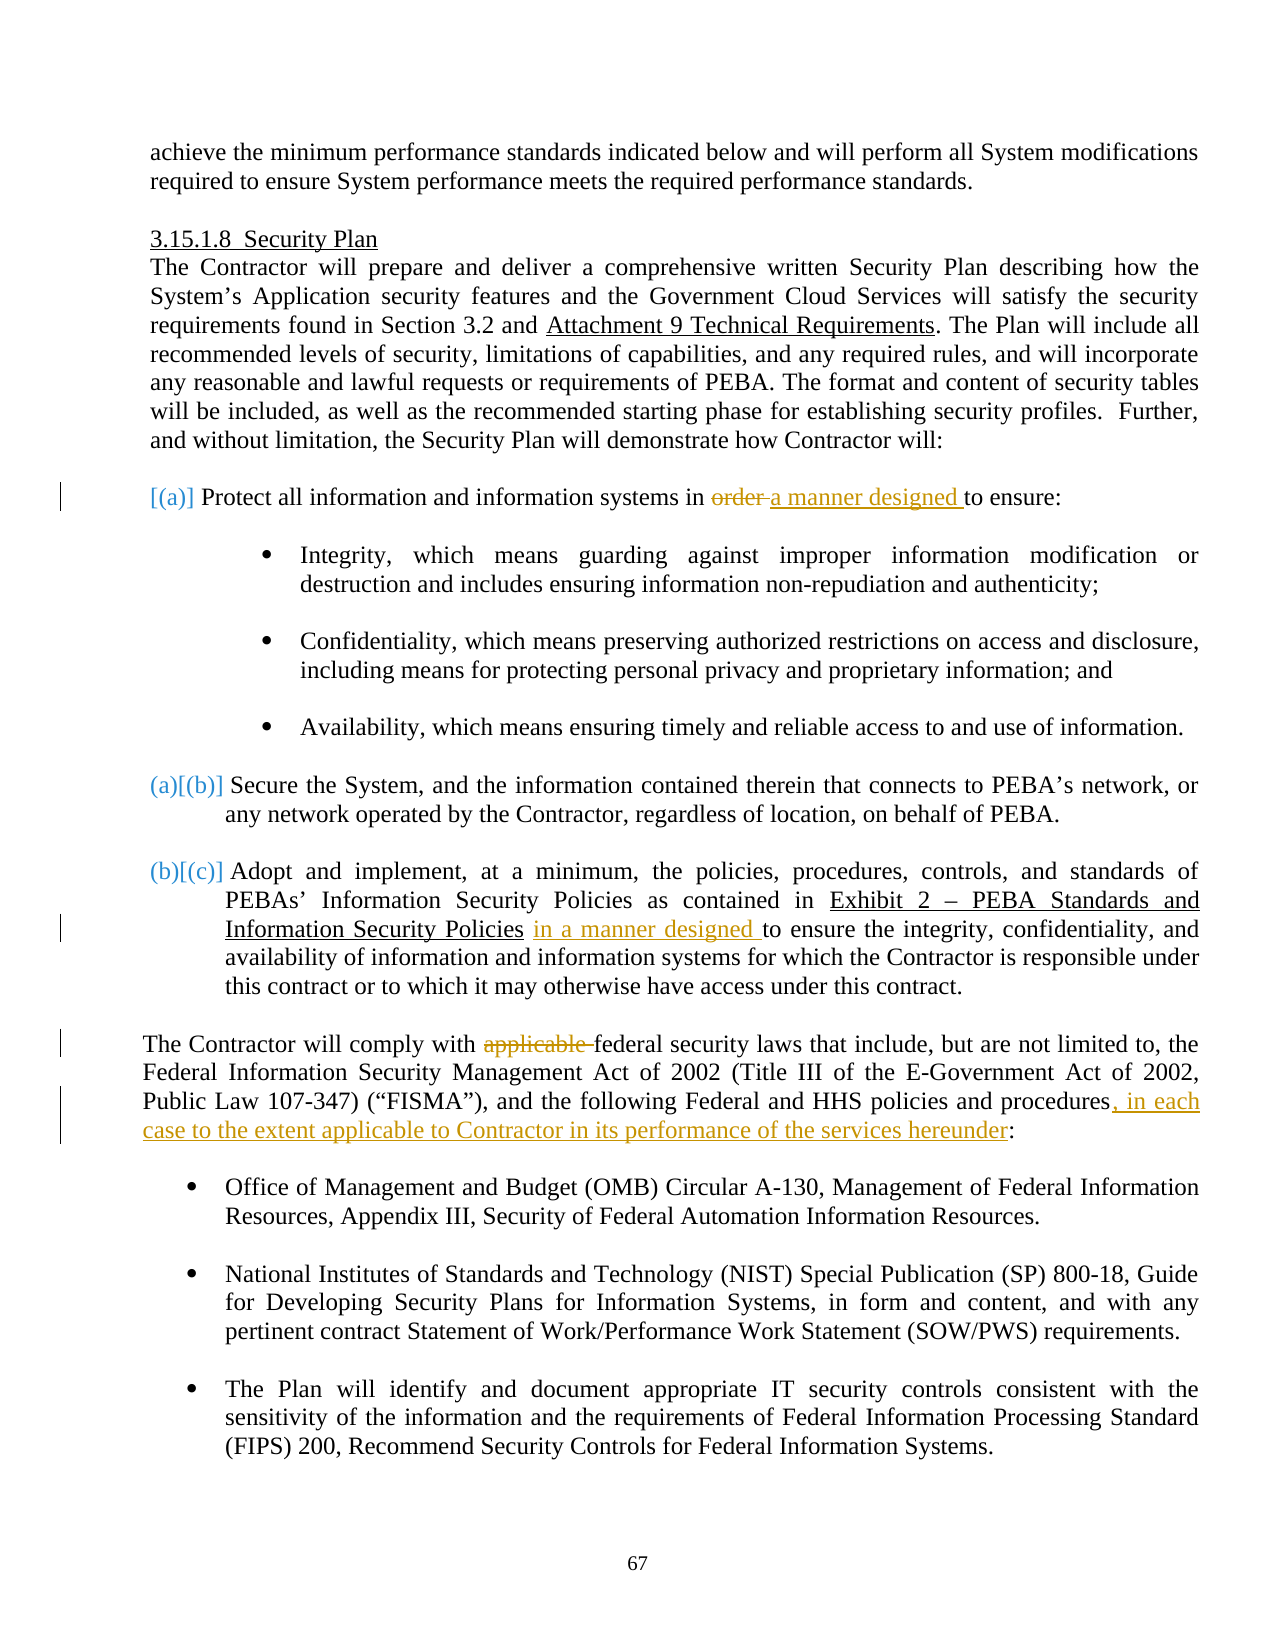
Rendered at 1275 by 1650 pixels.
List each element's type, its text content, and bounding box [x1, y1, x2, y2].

list The Plan will identify and document appropriate IT security controls consistent with the sensitivity of the information and the requirements of Federal Information Processing Standard (FIPS) 200, Recommend Security Controls for Federal Information Systems. [187, 1374, 1200, 1460]
list Secure the System, and the information contained therein that connects to PEBA’s network, or any network operated by the Contractor, regardless of location, on behalf of PEBA. [150, 770, 1200, 827]
list National Institutes of Standards and Technology (NIST) Special Publication (SP) 800-18, Guide for Developing Security Plans for Information Systems, in form and content, and with any pertinent contract Statement of Work/Performance Work Statement (SOW/PWS) requirements. [187, 1259, 1200, 1345]
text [150, 137, 1200, 195]
list Integrity, which means guarding against improper information modification or destruction and includes ensuring information non-repudiation and authenticity; [262, 540, 1200, 597]
list Office of Management and Budget (OMB) Circular A-130, Management of Federal Information Resources, Appendix III, Security of Federal Automation Information Resources. [187, 1172, 1200, 1230]
list Adopt and implement, at a minimum, the policies, procedures, controls, and standards of PEBAs’ Information Security Policies as contained in Exhibit 2 – PEBA Standards and Information Security Policies to ensure the integrity, confidentiality, and availability of information and information systems for which the Contractor is responsible under this contract or to which it may otherwise have access under this contract. [150, 856, 1200, 1000]
text 3.15.1.8 Security Plan [150, 224, 1200, 252]
list Confidentiality, which means preserving authorized restrictions on access and disclosure, including means for protecting personal privacy and proprietary information; and [262, 626, 1200, 684]
text The Contractor will comply with federal security laws that include, but are not limited to, the Federal Information Security Management Act of 2002 (Title III of the E-Government Act of 2002, Public Law 107-347) (“FISMA”), and the following Federal and HHS policies and procedures: [142, 1029, 1200, 1144]
list Availability, which means ensuring timely and reliable access to and use of information. [262, 712, 1200, 741]
text The Contractor will prepare and deliver a comprehensive written Security Plan describing how the System’s Application security features and the Government Cloud Services will satisfy the security requirements found in Section 3.2 and Attachment 9 Technical Requirements. The Plan will include all recommended levels of security, limitations of capabilities, and any required rules, and will incorporate any reasonable and lawful requests or requirements of PEBA. The format and content of security tables will be included, as well as the recommended starting phase for establishing security profiles. Further, and without limitation, the Security Plan will demonstrate how Contractor will: [150, 252, 1200, 454]
list Protect all information and information systems in to ensure: [150, 482, 1200, 511]
